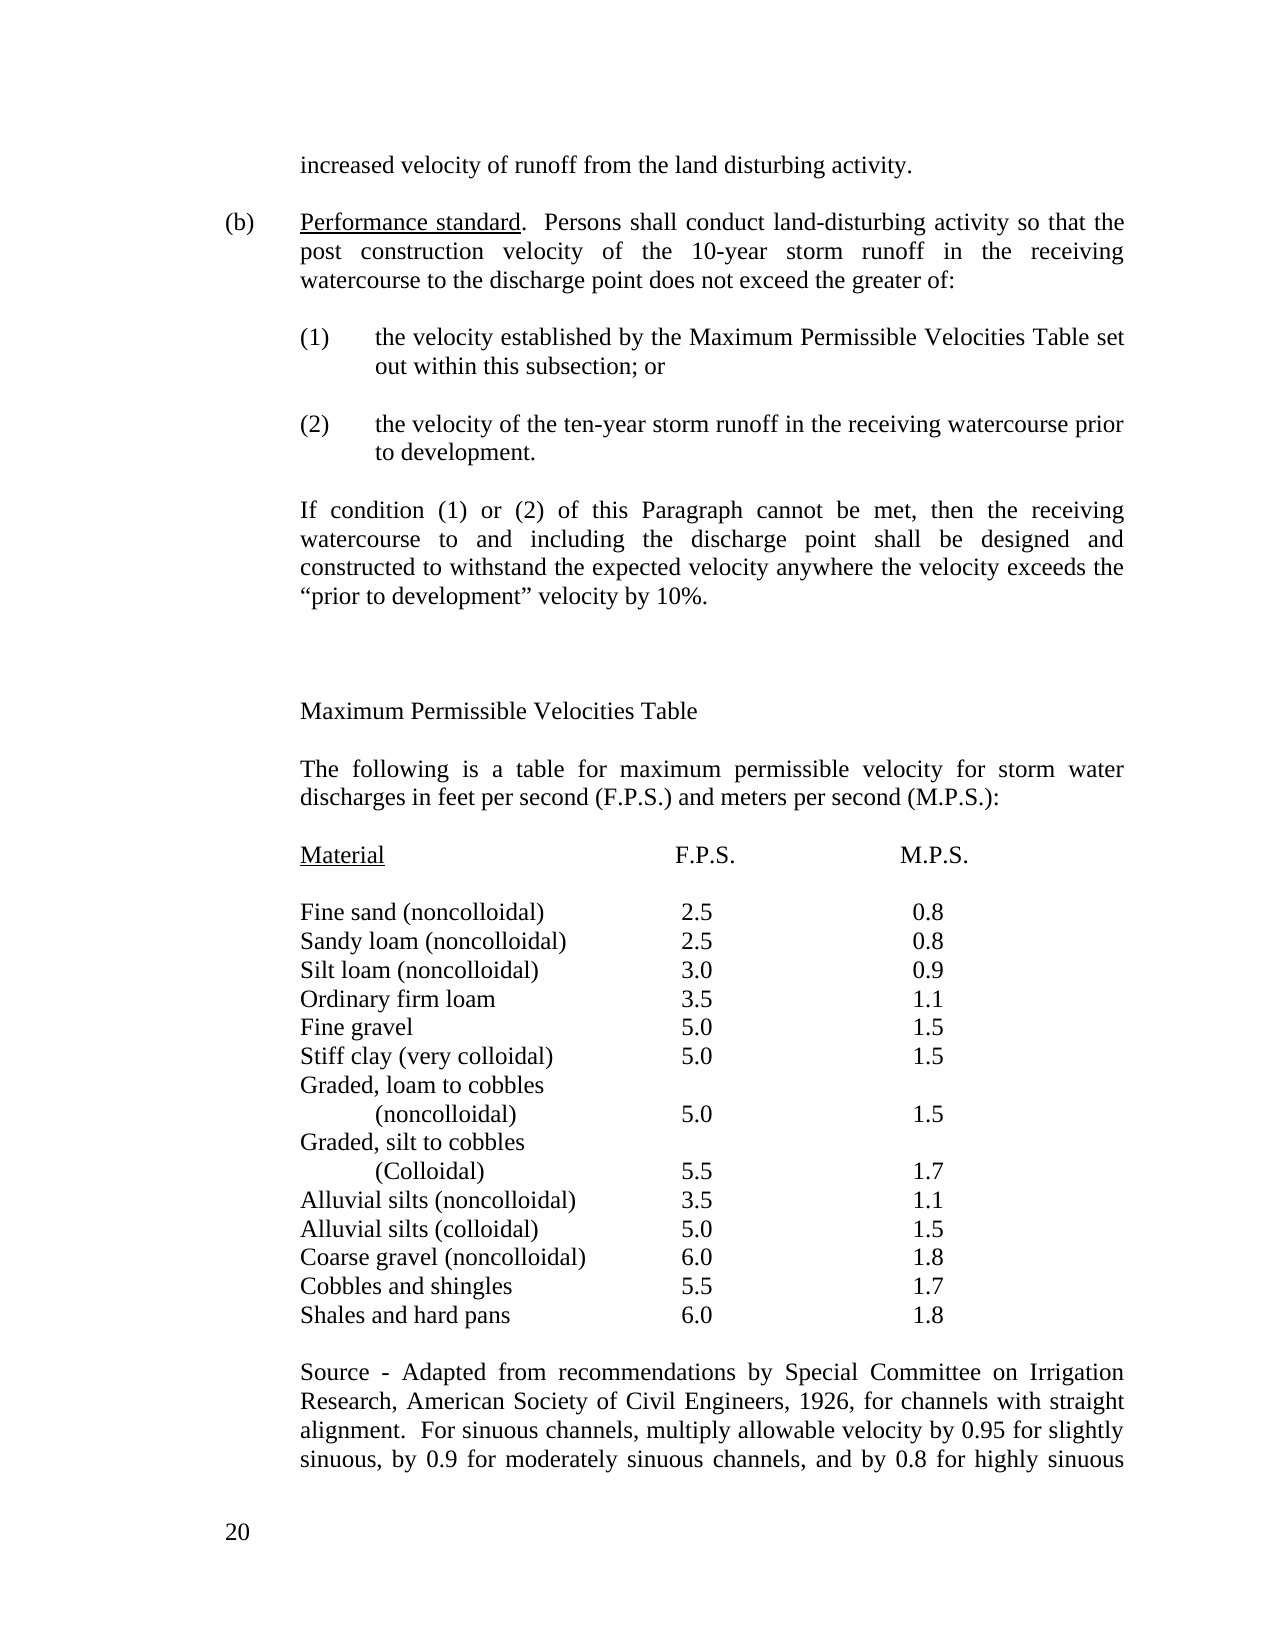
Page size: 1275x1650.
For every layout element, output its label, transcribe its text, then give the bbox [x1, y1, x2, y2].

text Fine sand (noncolloidal) 2.5 0.8 [225, 897, 1125, 926]
list The following is a table for maximum permissible velocity for storm water discharges in feet per second (F.P.S.) and meters per second (M.P.S.): [300, 754, 1125, 811]
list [225, 150, 1125, 179]
text Sandy loam (noncolloidal) 2.5 0.8 [150, 926, 1125, 955]
text Shales and hard pans 6.0 1.8 [225, 1300, 1125, 1329]
text Ordinary firm loam 3.5 1.1 [225, 984, 1125, 1012]
text (Colloidal) 5.5 1.7 [300, 1156, 1125, 1185]
list Maximum Permissible Velocities Table [300, 696, 1125, 725]
list If condition (1) or (2) of this Paragraph cannot be met, then the receiving watercourse to and including the discharge point shall be designed and constructed to withstand the expected velocity anywhere the velocity exceeds the “prior to development” velocity by 10%. [300, 495, 1125, 610]
text Fine gravel 5.0 1.5 [225, 1012, 1125, 1041]
text Material F.P.S. M.P.S. [225, 840, 1125, 869]
text Alluvial silts (noncolloidal) 3.5 1.1 [225, 1185, 1125, 1214]
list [300, 1357, 1125, 1472]
list Performance standard. Persons shall conduct land-disturbing activity so that the post construction velocity of the 10-year storm runoff in the receiving watercourse to the discharge point does not exceed the greater of: [225, 207, 1125, 294]
list the velocity of the ten-year storm runoff in the receiving watercourse prior to development. [300, 409, 1125, 466]
text (noncolloidal) 5.0 1.5 [300, 1099, 1125, 1127]
text Cobbles and shingles 5.5 1.7 [225, 1271, 1125, 1300]
text Coarse gravel (noncolloidal) 6.0 1.8 [225, 1242, 1125, 1271]
list the velocity established by the Maximum Permissible Velocities Table set out within this subsection; or [300, 322, 1125, 380]
text Stiff clay (very colloidal) 5.0 1.5 [225, 1041, 1125, 1070]
text Silt loam (noncolloidal) 3.0 0.9 [225, 955, 1125, 984]
text Alluvial silts (colloidal) 5.0 1.5 [225, 1214, 1125, 1242]
text Graded, silt to cobbles [225, 1127, 1125, 1156]
text Graded, loam to cobbles [225, 1070, 1125, 1099]
